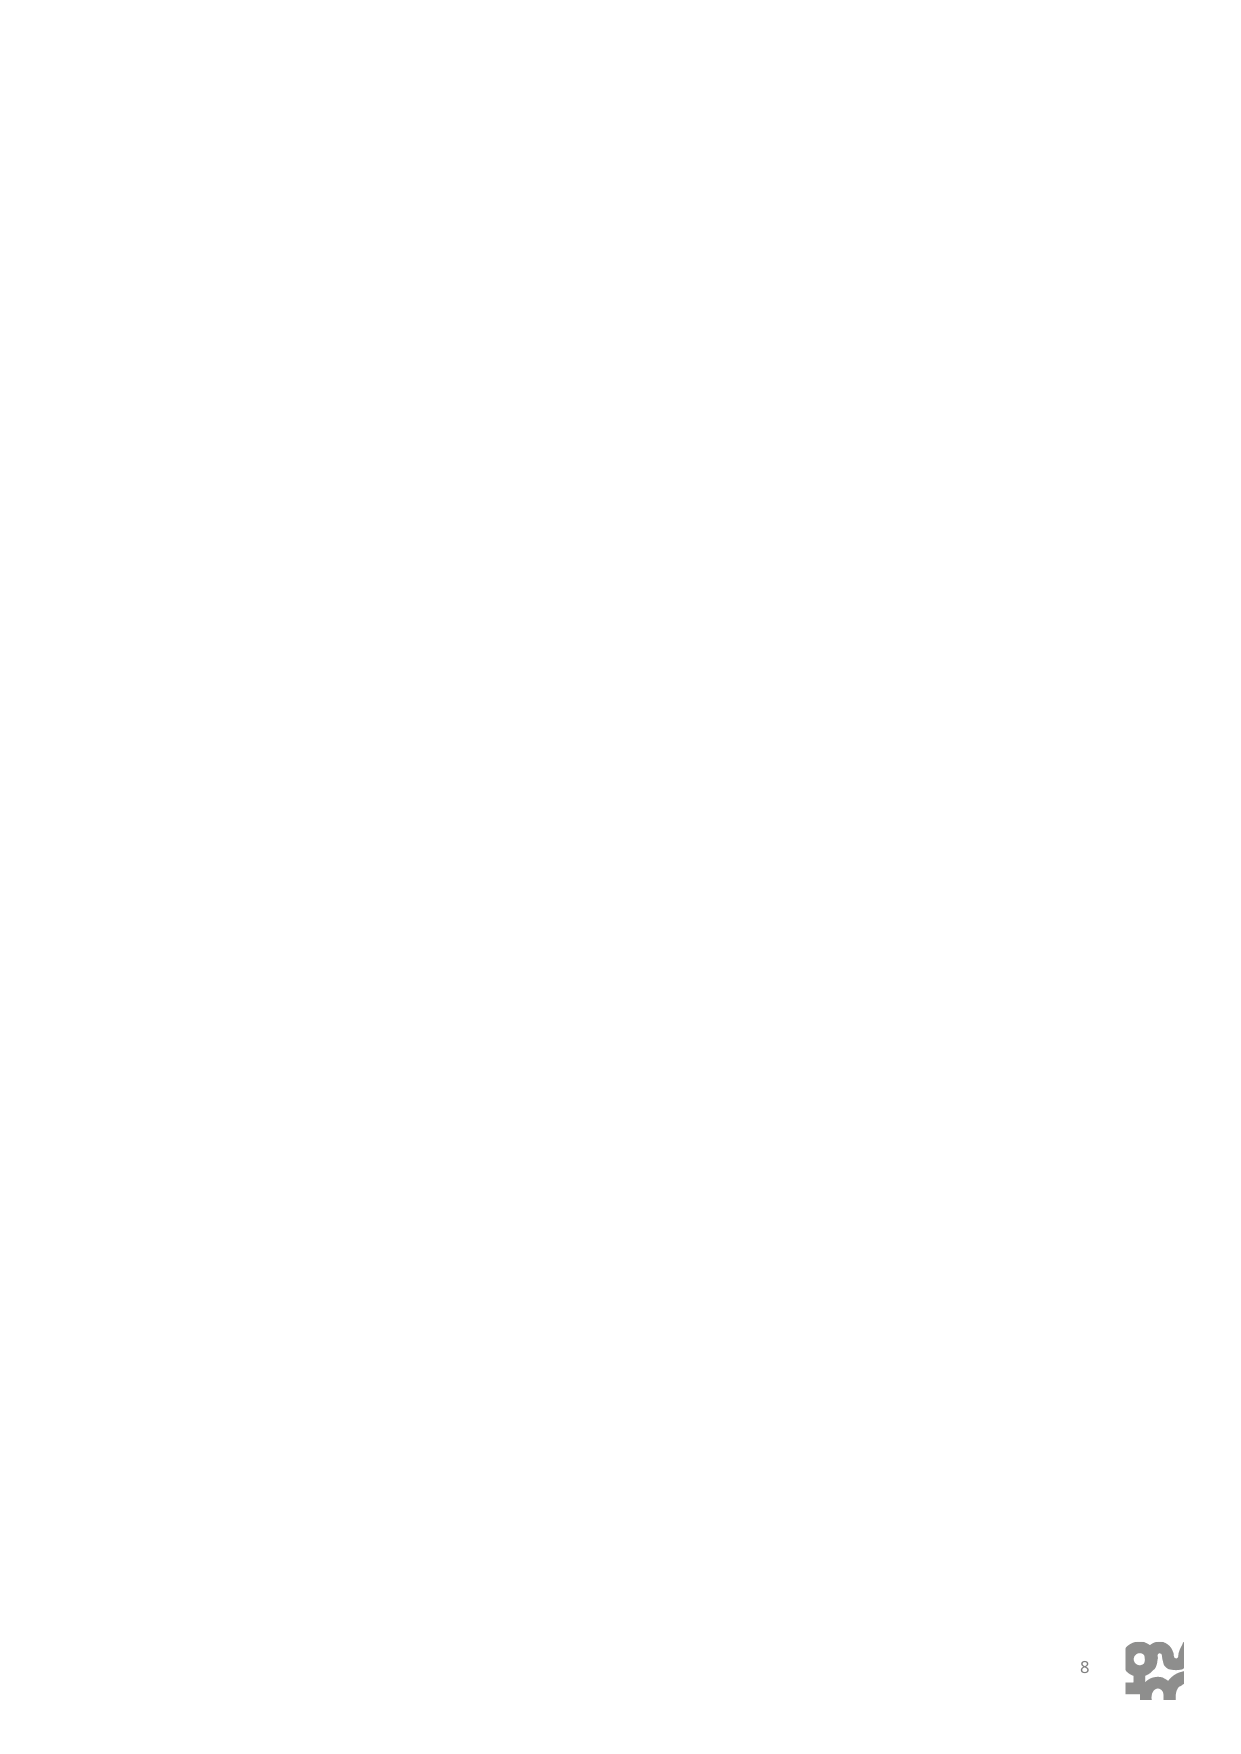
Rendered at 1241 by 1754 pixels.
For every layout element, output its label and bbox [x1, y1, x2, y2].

picture [62, 1635, 1240, 1754]
